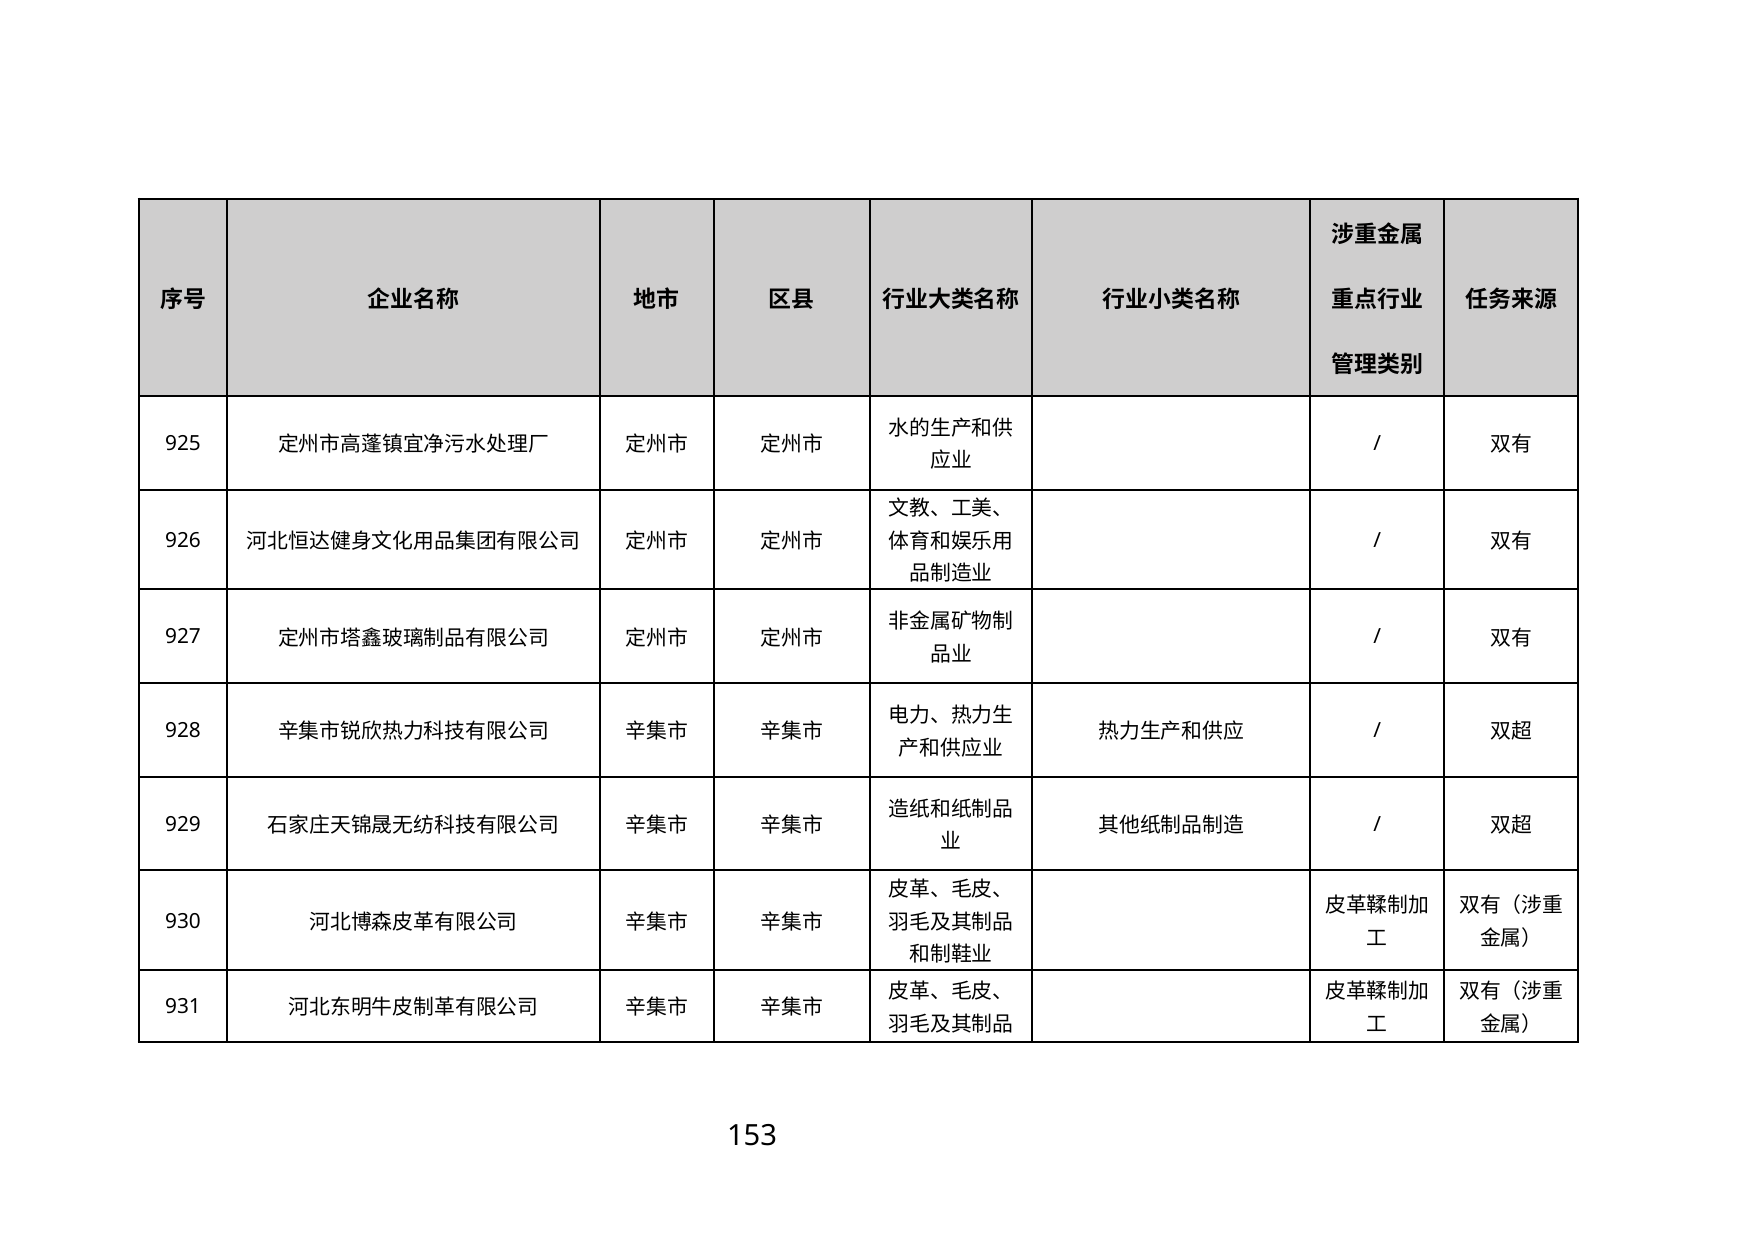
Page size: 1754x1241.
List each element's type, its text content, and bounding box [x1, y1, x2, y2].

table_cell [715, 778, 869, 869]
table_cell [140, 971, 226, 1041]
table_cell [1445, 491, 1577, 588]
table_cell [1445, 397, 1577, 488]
table_header 序号 [140, 200, 226, 395]
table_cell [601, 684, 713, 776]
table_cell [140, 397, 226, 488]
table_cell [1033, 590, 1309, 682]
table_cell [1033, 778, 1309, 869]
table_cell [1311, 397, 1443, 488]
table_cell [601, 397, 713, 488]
table_header 行业小类名称 [1033, 200, 1309, 395]
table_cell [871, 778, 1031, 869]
table_header 企业名称 [228, 200, 599, 395]
table_header 行业大类名称 [871, 200, 1031, 395]
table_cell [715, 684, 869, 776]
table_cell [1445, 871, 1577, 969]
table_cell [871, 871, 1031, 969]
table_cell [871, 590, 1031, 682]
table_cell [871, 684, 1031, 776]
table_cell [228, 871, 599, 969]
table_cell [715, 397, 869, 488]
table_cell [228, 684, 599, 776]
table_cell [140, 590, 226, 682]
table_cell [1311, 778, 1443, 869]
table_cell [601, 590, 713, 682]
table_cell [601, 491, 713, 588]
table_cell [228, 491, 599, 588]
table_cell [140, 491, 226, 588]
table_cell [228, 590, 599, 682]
table_header 地市 [601, 200, 713, 395]
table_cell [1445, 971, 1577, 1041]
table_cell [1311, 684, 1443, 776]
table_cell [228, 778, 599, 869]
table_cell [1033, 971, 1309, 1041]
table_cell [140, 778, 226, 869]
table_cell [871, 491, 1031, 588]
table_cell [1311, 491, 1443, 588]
table_header 任务来源 [1445, 200, 1577, 395]
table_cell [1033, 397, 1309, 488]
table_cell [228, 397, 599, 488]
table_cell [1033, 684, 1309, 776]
table_header 区县 [715, 200, 869, 395]
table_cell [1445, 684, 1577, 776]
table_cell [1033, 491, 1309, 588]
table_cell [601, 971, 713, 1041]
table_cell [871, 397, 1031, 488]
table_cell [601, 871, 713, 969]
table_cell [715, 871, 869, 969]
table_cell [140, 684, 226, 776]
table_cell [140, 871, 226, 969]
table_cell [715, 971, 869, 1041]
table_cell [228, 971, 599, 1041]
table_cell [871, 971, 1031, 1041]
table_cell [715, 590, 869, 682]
table_header 涉重金属重点行业管理类别 [1311, 200, 1443, 395]
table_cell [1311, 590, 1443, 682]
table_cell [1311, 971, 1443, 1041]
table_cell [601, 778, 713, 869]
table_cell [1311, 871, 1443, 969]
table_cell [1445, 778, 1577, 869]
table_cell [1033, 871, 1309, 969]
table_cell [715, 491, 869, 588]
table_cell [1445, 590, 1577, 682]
